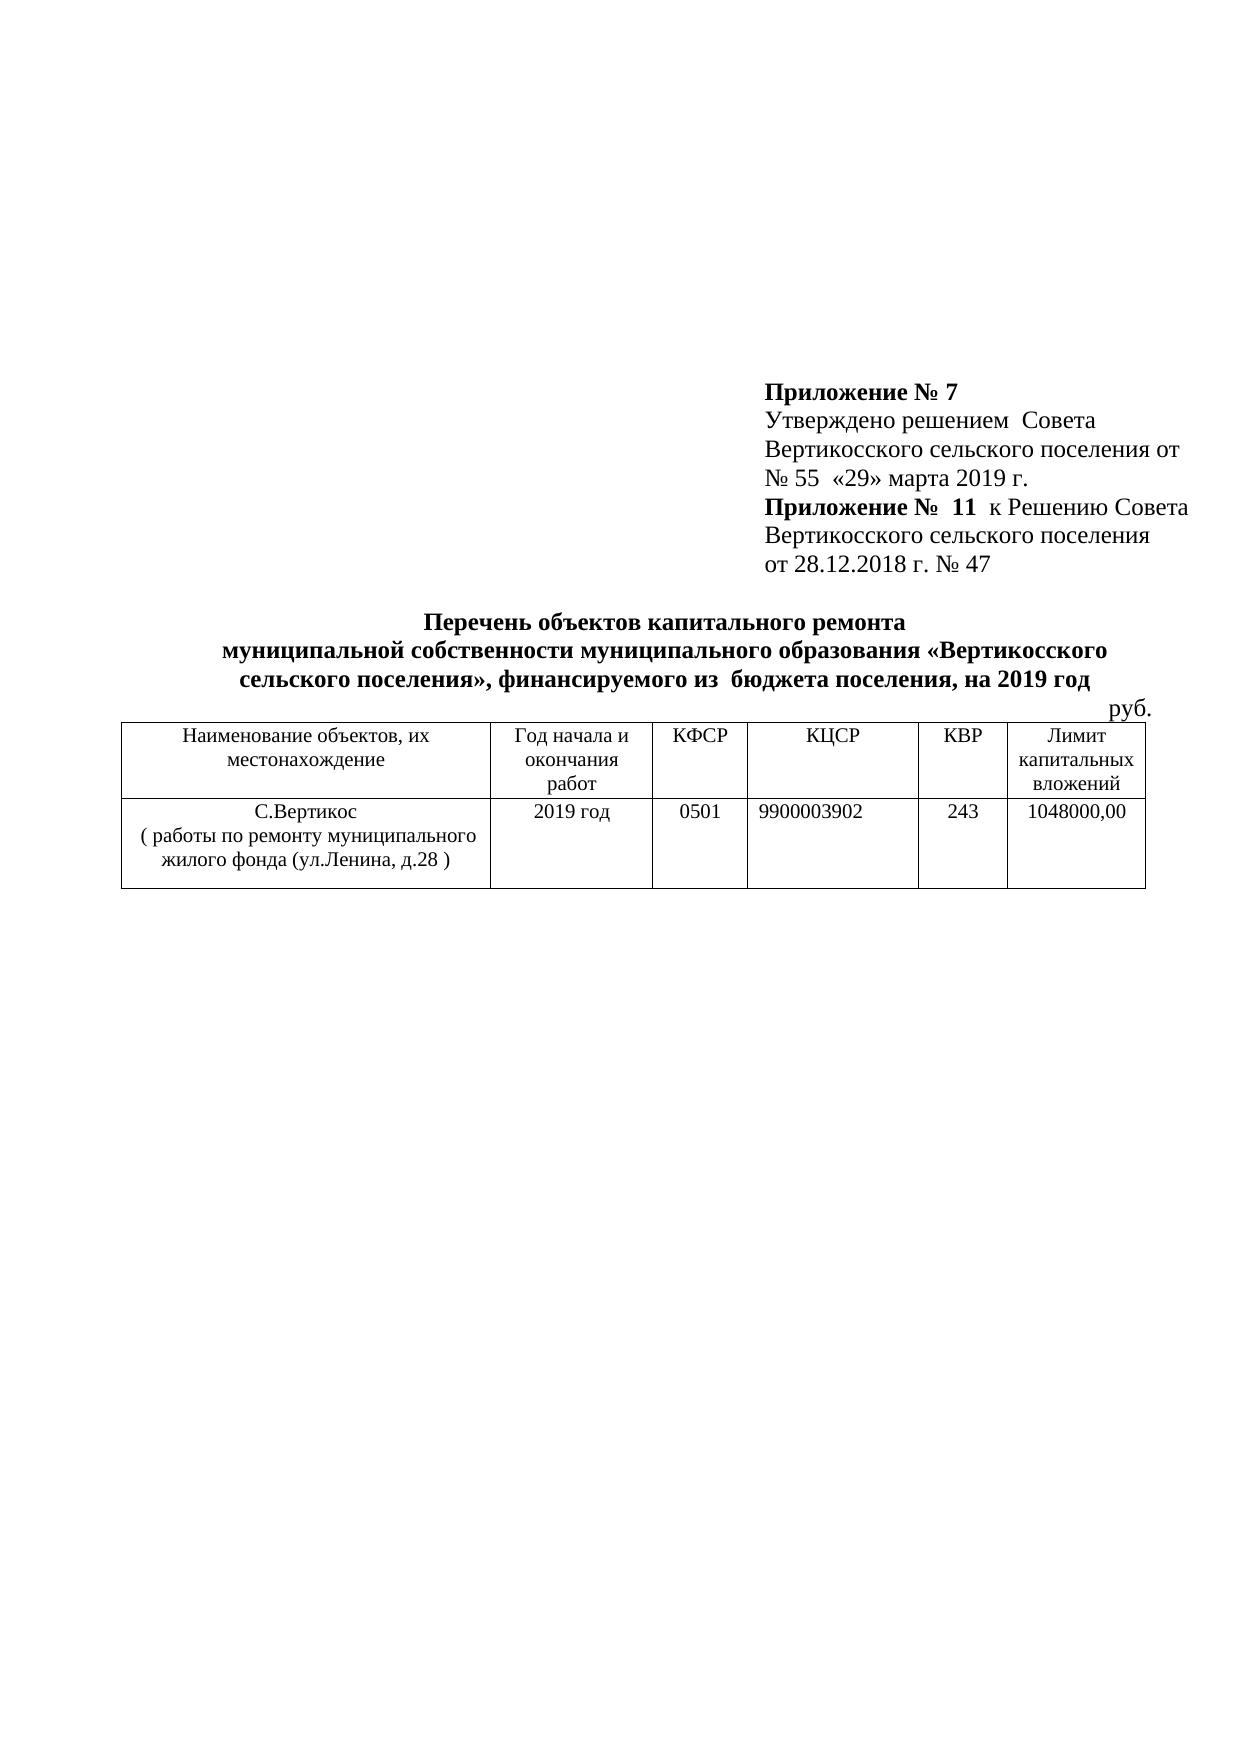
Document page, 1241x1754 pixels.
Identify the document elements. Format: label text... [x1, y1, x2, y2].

table_cell С.Вертикос ( работы по ремонту муниципального жилого фонда (ул.Ленина, д.28 ) [122, 799, 490, 888]
table_header КЦСР [748, 723, 918, 797]
table_header КВР [919, 723, 1007, 797]
table_header Наименование объектов, их местонахождение [122, 723, 490, 797]
text руб. [177, 693, 1152, 722]
table_header КФСР [653, 723, 747, 797]
table_cell 2019 год [491, 799, 652, 888]
table_cell 0501 [653, 799, 747, 888]
text Перечень объектов капитального ремонта [177, 607, 1152, 636]
text муниципальной собственности муниципального образования «Вертикосского сельского поселения», финансируемого из бюджета поселения, на 2019 год [177, 636, 1152, 693]
table_cell 1048000,00 [1008, 799, 1145, 888]
table_header Год начала и окончания работ [491, 723, 652, 797]
table_header Приложение № 7 Утверждено решением Совета Вертикосского сельского поселения от № 55 «29» марта 2019 г. Приложение № 11 к Решению Совета Вертикосского сельского поселения от 28.12.2018 г. № 47 [753, 377, 1199, 578]
table_header Лимит капитальных вложений [1008, 723, 1145, 797]
table_cell 243 [919, 799, 1007, 888]
table_cell 9900003902 [748, 799, 918, 888]
